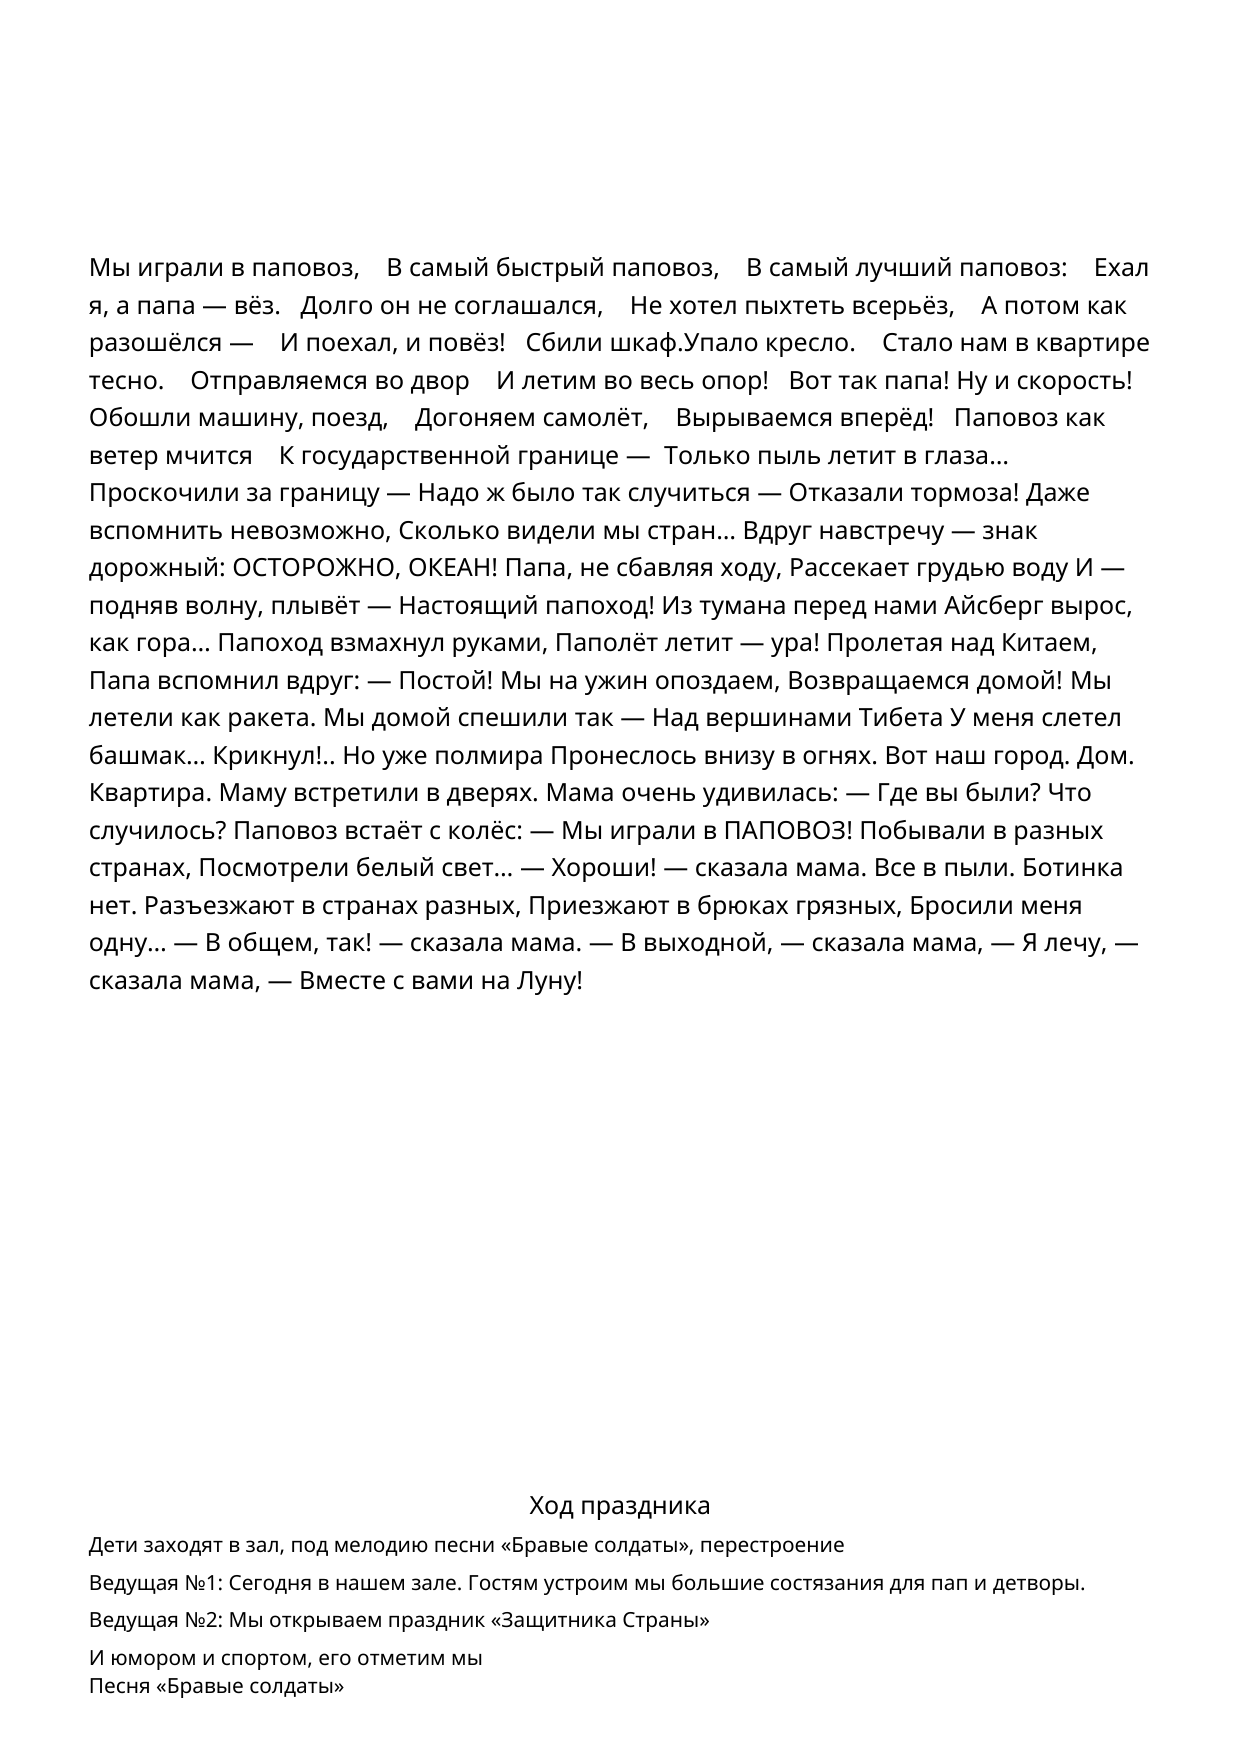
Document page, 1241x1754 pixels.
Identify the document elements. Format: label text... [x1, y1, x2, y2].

text Дети заходят в зал, под мелодию песни «Бравые солдаты», перестроение [89, 1522, 1152, 1559]
text Ведущая №2: Мы открываем праздник «Защитника Страны» [89, 1597, 1152, 1634]
text Мы играли в паповоз, В самый быстрый паповоз, В самый лучший паповоз: Ехал я, а папа — вёз. Долго он не соглашался, Не хотел пыхтеть всерьёз, А потом как разошёлся — И поехал, и повёз! Сбили шкаф.Упало кресло. Стало нам в квартире тесно. Отправляемся во двор И летим во весь опор! Вот так папа! Ну и скорость! Обошли машину, поезд, Догоняем самолёт, Вырываемся вперёд! Паповоз как ветер мчится К государственной границе — Только пыль летит в глаза… Проскочили за границу — Надо ж было так случиться — Отказали тормоза! Даже вспомнить невозможно, Сколько видели мы стран… Вдруг навстречу — знак дорожный: ОСТОРОЖНО, ОКЕАН! Папа, не сбавляя ходу, Рассекает грудью воду И — подняв волну, плывёт — Настоящий папоход! Из тумана перед нами Айсберг вырос, как гора… Папоход взмахнул руками, Паполёт летит — ура! Пролетая над Китаем, Папа вспомнил вдруг: — Постой! Мы на ужин опоздаем, Возвращаемся домой! Мы летели как ракета. Мы домой спешили так — Над вершинами Тибета У меня слетел башмак… Крикнул!.. Но уже полмира Пронеслось внизу в огнях. Вот наш город. Дом. Квартира. Маму встретили в дверях. Мама очень удивилась: — Где вы были? Что случилось? Паповоз встаёт с колёс: — Мы играли в ПАПОВОЗ! Побывали в разных странах, Посмотрели белый свет… — Хороши! — сказала мама. Все в пыли. Ботинка нет. Разъезжают в странах разных, Приезжают в брюках грязных, Бросили меня одну… — В общем, так! — сказала мама. — В выходной, — сказала мама, — Я лечу, — сказала мама, — Вместе с вами на Луну! [89, 247, 1152, 997]
text Ведущая №1: Сегодня в нашем зале. Гостям устроим мы большие состязания для пап и детворы. [89, 1559, 1152, 1597]
text И юмором и спортом, его отметим мы [89, 1634, 1152, 1672]
text Ход праздника [89, 1484, 1152, 1522]
text Песня «Бравые солдаты» [89, 1672, 1152, 1700]
